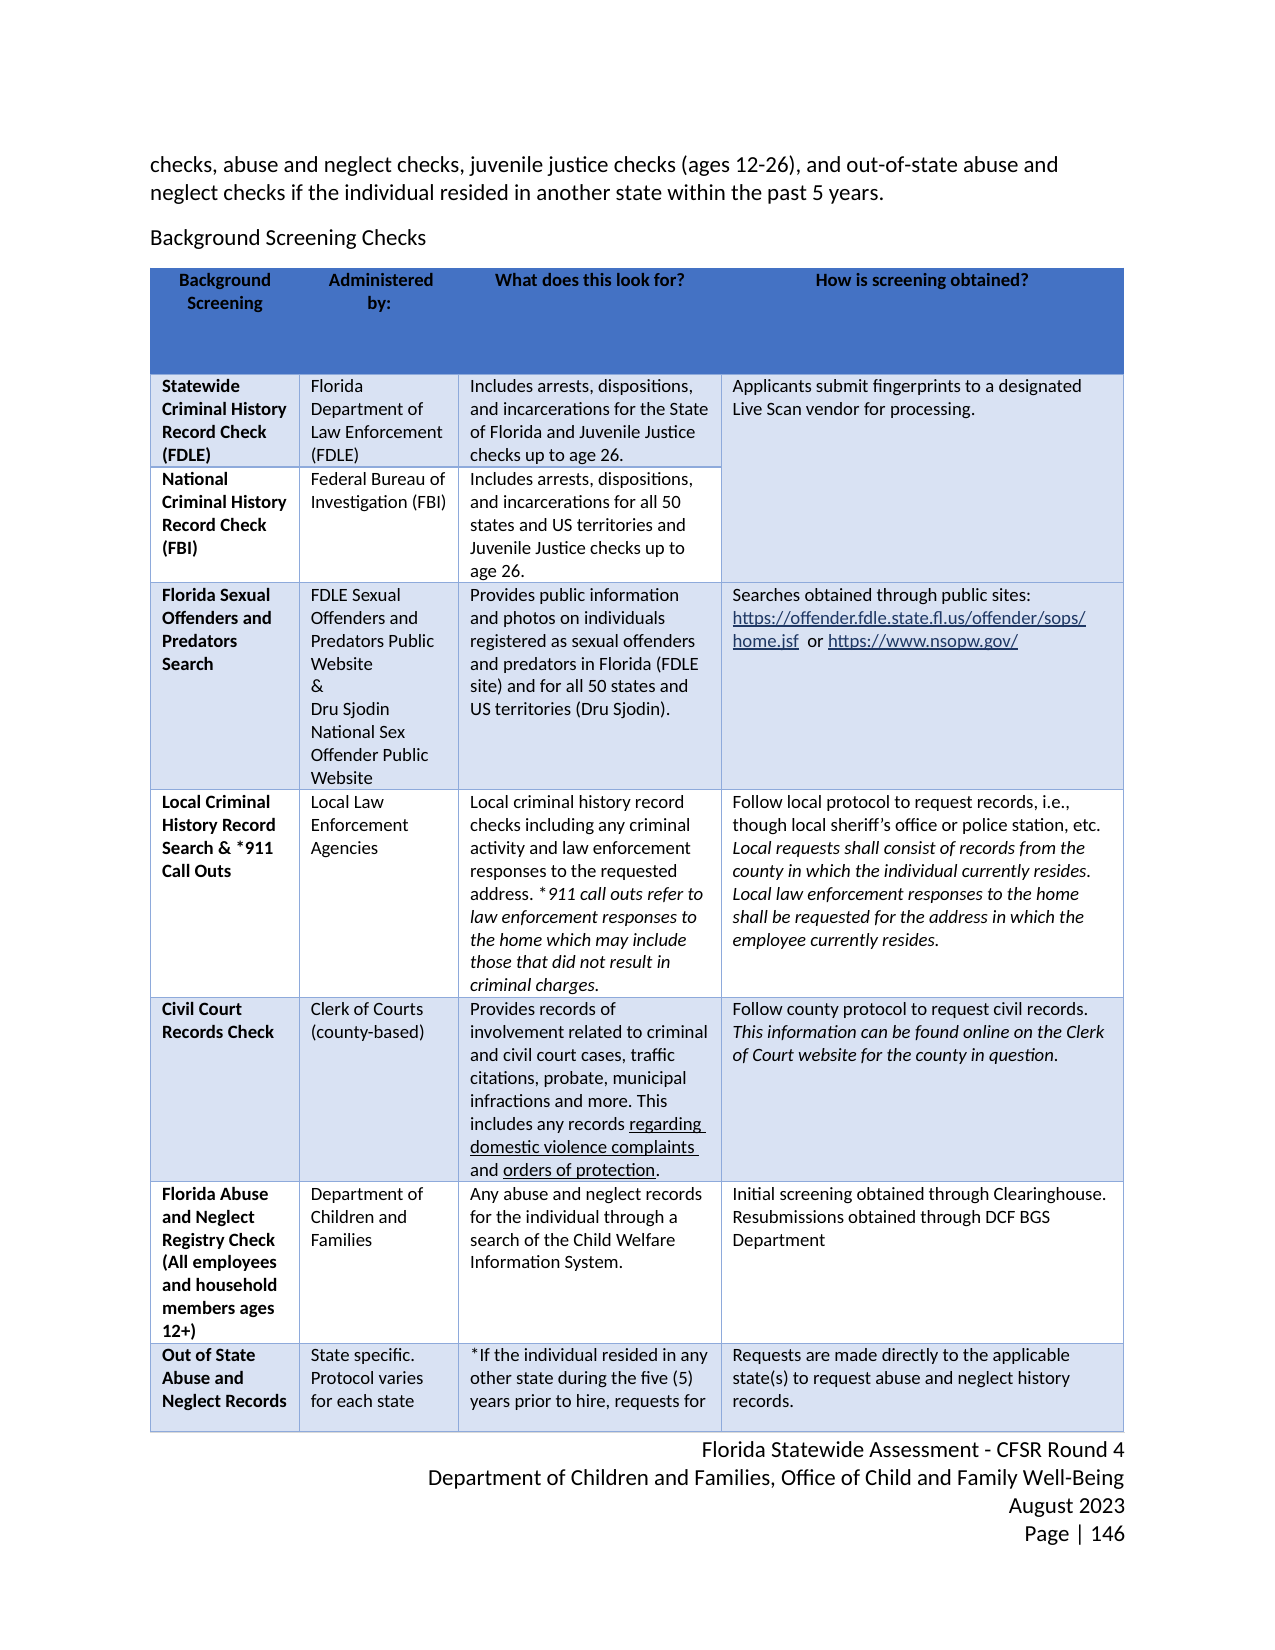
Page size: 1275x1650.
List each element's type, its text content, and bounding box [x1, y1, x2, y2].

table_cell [151, 1344, 299, 1431]
table_cell Provides records of involvement related to criminal and civil court cases, traffic citations, probate, municipal infractions and more. This includes any records regarding domestic violence complaints and orders of protection. [459, 998, 721, 1181]
table_header Administered by: [300, 269, 458, 374]
text Background Screening Checks [150, 223, 1125, 251]
table_cell Includes arrests, dispositions, and incarcerations for all 50 states and US territories and Juvenile Justice checks up to age 26. [459, 468, 721, 582]
table_cell Local Criminal History Record Search & *911 Call Outs [151, 790, 299, 997]
table_cell Searches obtained through public sites: https://offender.fdle.state.fl.us/offender/sops/home.jsf or https://www.nsopw.gov/ [722, 583, 1123, 789]
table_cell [459, 1344, 721, 1431]
table_cell Florida Sexual Offenders and Predators Search [151, 583, 299, 789]
table_cell Includes arrests, dispositions, and incarcerations for the State of Florida and Juvenile Justice checks up to age 26. [459, 375, 721, 466]
table_cell Follow county protocol to request civil records. This information can be found online on the Clerk of Court website for the county in question. [722, 998, 1123, 1181]
table_header How is screening obtained? [722, 269, 1123, 374]
table_header Background Screening [151, 269, 299, 374]
table_cell FDLE Sexual Offenders and Predators Public Website & Dru Sjodin National Sex Offender Public Website [300, 583, 458, 789]
table_cell Civil Court Records Check [151, 998, 299, 1181]
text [150, 150, 1125, 206]
table_cell National Criminal History Record Check (FBI) [151, 468, 299, 582]
table_cell Clerk of Courts (county-based) [300, 998, 458, 1181]
table_header What does this look for? [459, 269, 721, 374]
table_cell Local criminal history record checks including any criminal activity and law enforcement responses to the requested address. *911 call outs refer to law enforcement responses to the home which may include those that did not result in criminal charges. [459, 790, 721, 997]
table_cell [300, 1344, 458, 1431]
table_cell Florida Department of Law Enforcement (FDLE) [300, 375, 458, 466]
table_cell Follow local protocol to request records, i.e., though local sheriff’s office or police station, etc. Local requests shall consist of records from the county in which the individual currently resides. Local law enforcement responses to the home shall be requested for the address in which the employee currently resides. [722, 790, 1123, 997]
table_cell Florida Abuse and Neglect Registry Check (All employees and household members ages 12+) [151, 1182, 299, 1342]
table_cell Federal Bureau of Investigation (FBI) [300, 468, 458, 582]
table_cell Applicants submit fingerprints to a designated Live Scan vendor for processing. [722, 375, 1123, 582]
table_cell Local Law Enforcement Agencies [300, 790, 458, 997]
table_cell Department of Children and Families [300, 1182, 458, 1342]
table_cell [722, 1344, 1123, 1431]
table_cell Statewide Criminal History Record Check (FDLE) [151, 375, 299, 466]
table_cell Provides public information and photos on individuals registered as sexual offenders and predators in Florida (FDLE site) and for all 50 states and US territories (Dru Sjodin). [459, 583, 721, 789]
table_cell Initial screening obtained through Clearinghouse. Resubmissions obtained through DCF BGS Department [722, 1182, 1123, 1342]
table_cell Any abuse and neglect records for the individual through a search of the Child Welfare Information System. [459, 1182, 721, 1342]
